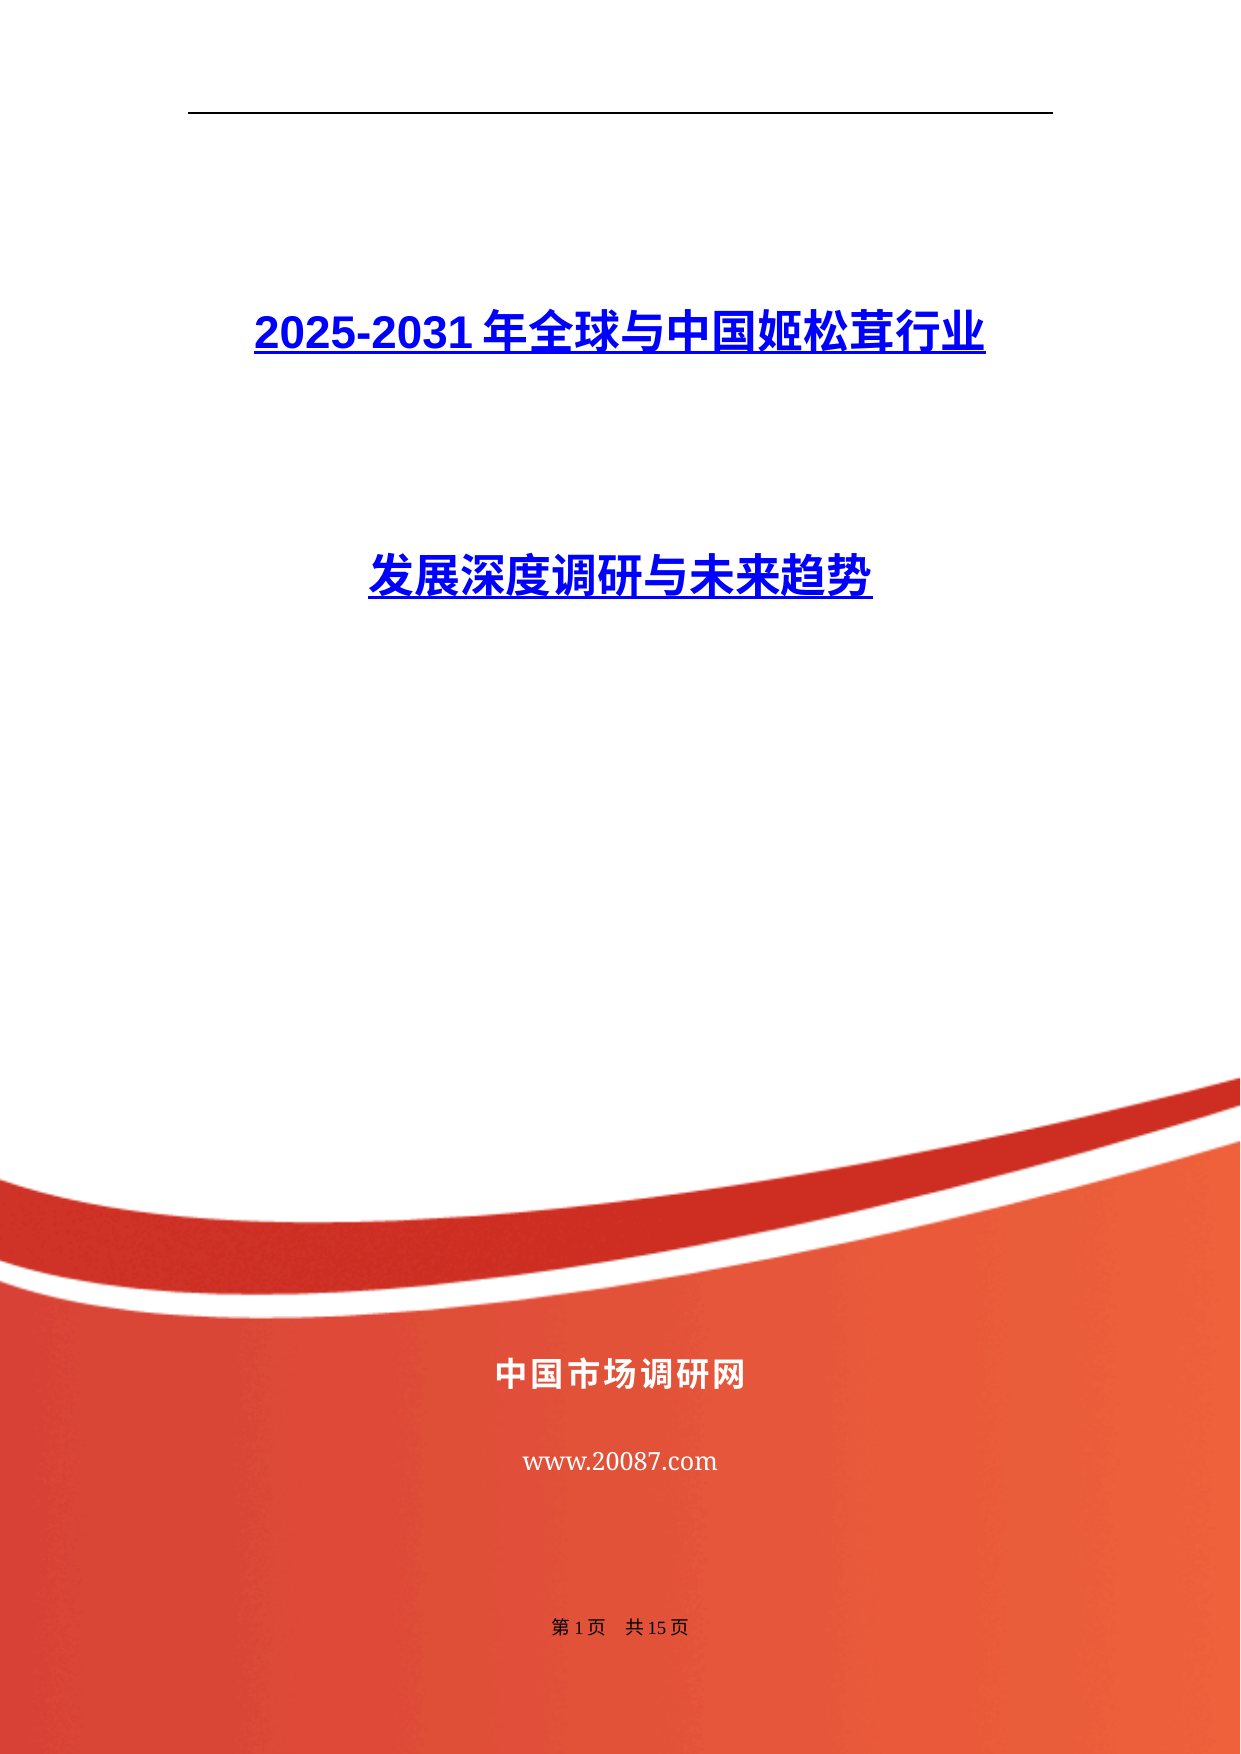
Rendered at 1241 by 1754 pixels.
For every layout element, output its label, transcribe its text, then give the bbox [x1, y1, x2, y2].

table_header 2025-2031年全球与中国姬松茸行业发展深度调研与未来趋势 [188, 207, 1053, 773]
subtitle 中国市场调研网 [187, 1339, 1053, 1404]
picture [0, 1006, 1241, 1754]
text www.20087.com [187, 1428, 1053, 1493]
